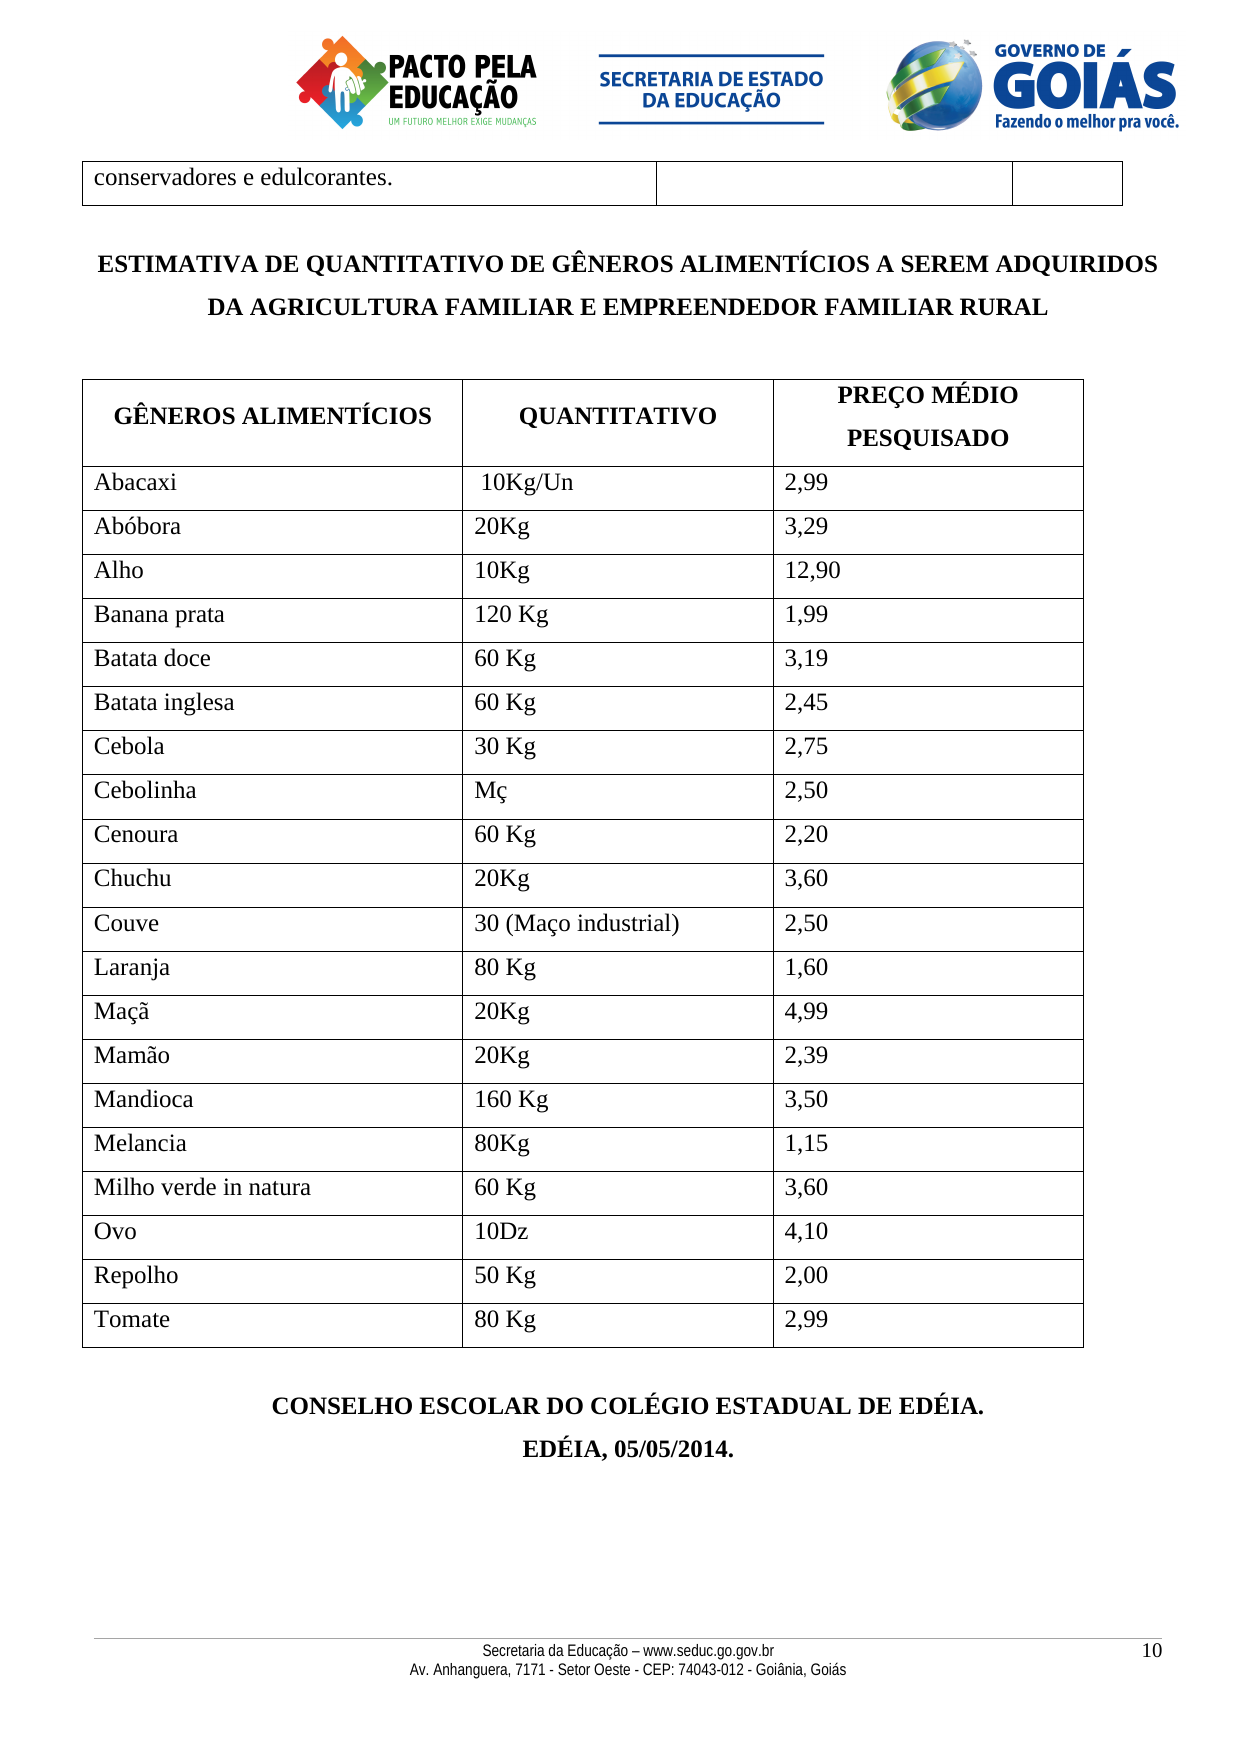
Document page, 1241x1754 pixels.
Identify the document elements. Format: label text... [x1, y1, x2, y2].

table_cell [463, 643, 773, 686]
table_cell 20Kg [463, 1040, 773, 1083]
table_cell Couve [83, 908, 462, 951]
table_cell Milho verde in natura [83, 1172, 462, 1215]
table_cell Banana prata [83, 599, 462, 642]
table_cell Repolho [83, 1260, 462, 1303]
table_cell Tomate [83, 1304, 462, 1347]
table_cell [657, 162, 1012, 205]
table_cell 2,45 [774, 687, 1083, 730]
table_cell 4,99 [774, 996, 1083, 1039]
table_cell Mandioca [83, 1084, 462, 1127]
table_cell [83, 162, 656, 205]
table_cell 120 Kg [463, 599, 773, 642]
table_cell Abóbora [83, 511, 462, 554]
table_cell Batata inglesa [83, 687, 462, 730]
table_cell 20Kg [463, 864, 773, 907]
table_cell 2,75 [774, 731, 1083, 774]
table_cell 80 Kg [463, 952, 773, 995]
table_cell Kg [1013, 162, 1122, 205]
table_cell Abacaxi [83, 467, 462, 510]
table_cell 30 Kg [463, 731, 773, 774]
table_cell Alho [83, 555, 462, 598]
table_cell [463, 1260, 773, 1303]
table_cell 20Kg [463, 511, 773, 554]
table_cell Laranja [83, 952, 462, 995]
table_cell 1 [463, 1084, 773, 1127]
table_cell Melancia [83, 1128, 462, 1171]
table_header QUANTITATIVO [463, 380, 773, 466]
table_cell 1,99 [774, 599, 1083, 642]
text CONSELHO ESCOLAR DO COLÉGIO ESTADUAL DE EDÉIA. [94, 1391, 1162, 1420]
table_cell 3,19 [774, 643, 1083, 686]
table_cell [463, 820, 773, 862]
table_cell 3,60 [774, 1172, 1083, 1215]
table_cell 2,99 [774, 467, 1083, 510]
table_cell Mç [463, 775, 773, 818]
table_cell 3,50 [774, 1084, 1083, 1127]
table_cell 10Kg/Un [463, 467, 773, 510]
table_cell Cenoura [83, 820, 462, 862]
picture [287, 31, 1186, 140]
text ESTIMATIVA DE QUANTITATIVO DE GÊNEROS ALIMENTÍCIOS A SEREM ADQUIRIDOS DA AGRICULTURA FAMILIAR E EMPREENDEDOR FAMILIAR RURAL [94, 249, 1162, 321]
table_cell 2,99 [774, 1304, 1083, 1347]
text EDÉIA, 05/05/2014. [94, 1434, 1162, 1463]
table_cell 3,60 [774, 864, 1083, 907]
table_cell 20Kg [463, 996, 773, 1039]
table_cell 1,60 [774, 952, 1083, 995]
table_cell 2,00 [774, 1260, 1083, 1303]
table_header GÊNEROS ALIMENTÍCIOS [83, 380, 462, 466]
table_cell Mamão [83, 1040, 462, 1083]
table_cell Ovo [83, 1216, 462, 1259]
table_cell 10Dz [463, 1216, 773, 1259]
table_cell 10Kg [463, 555, 773, 598]
table_cell [463, 1172, 773, 1215]
table_cell 12,90 [774, 555, 1083, 598]
table_cell [463, 687, 773, 730]
table_cell 1,15 [774, 1128, 1083, 1171]
table_cell 3,29 [774, 511, 1083, 554]
table_cell 2,39 [774, 1040, 1083, 1083]
table_header PREÇO MÉDIO PESQUISADO [774, 380, 1083, 466]
table_cell 4,10 [774, 1216, 1083, 1259]
table_cell 2,50 [774, 908, 1083, 951]
table_cell 2,20 [774, 820, 1083, 862]
table_cell Chuchu [83, 864, 462, 907]
table_cell Maçã [83, 996, 462, 1039]
table_cell Cebola [83, 731, 462, 774]
table_cell 80Kg [463, 1128, 773, 1171]
table_cell 2,50 [774, 775, 1083, 818]
table_cell Cebolinha [83, 775, 462, 818]
table_cell Batata doce [83, 643, 462, 686]
table_cell 80 Kg [463, 1304, 773, 1347]
table_cell 30 (Maço industrial) [463, 908, 773, 951]
